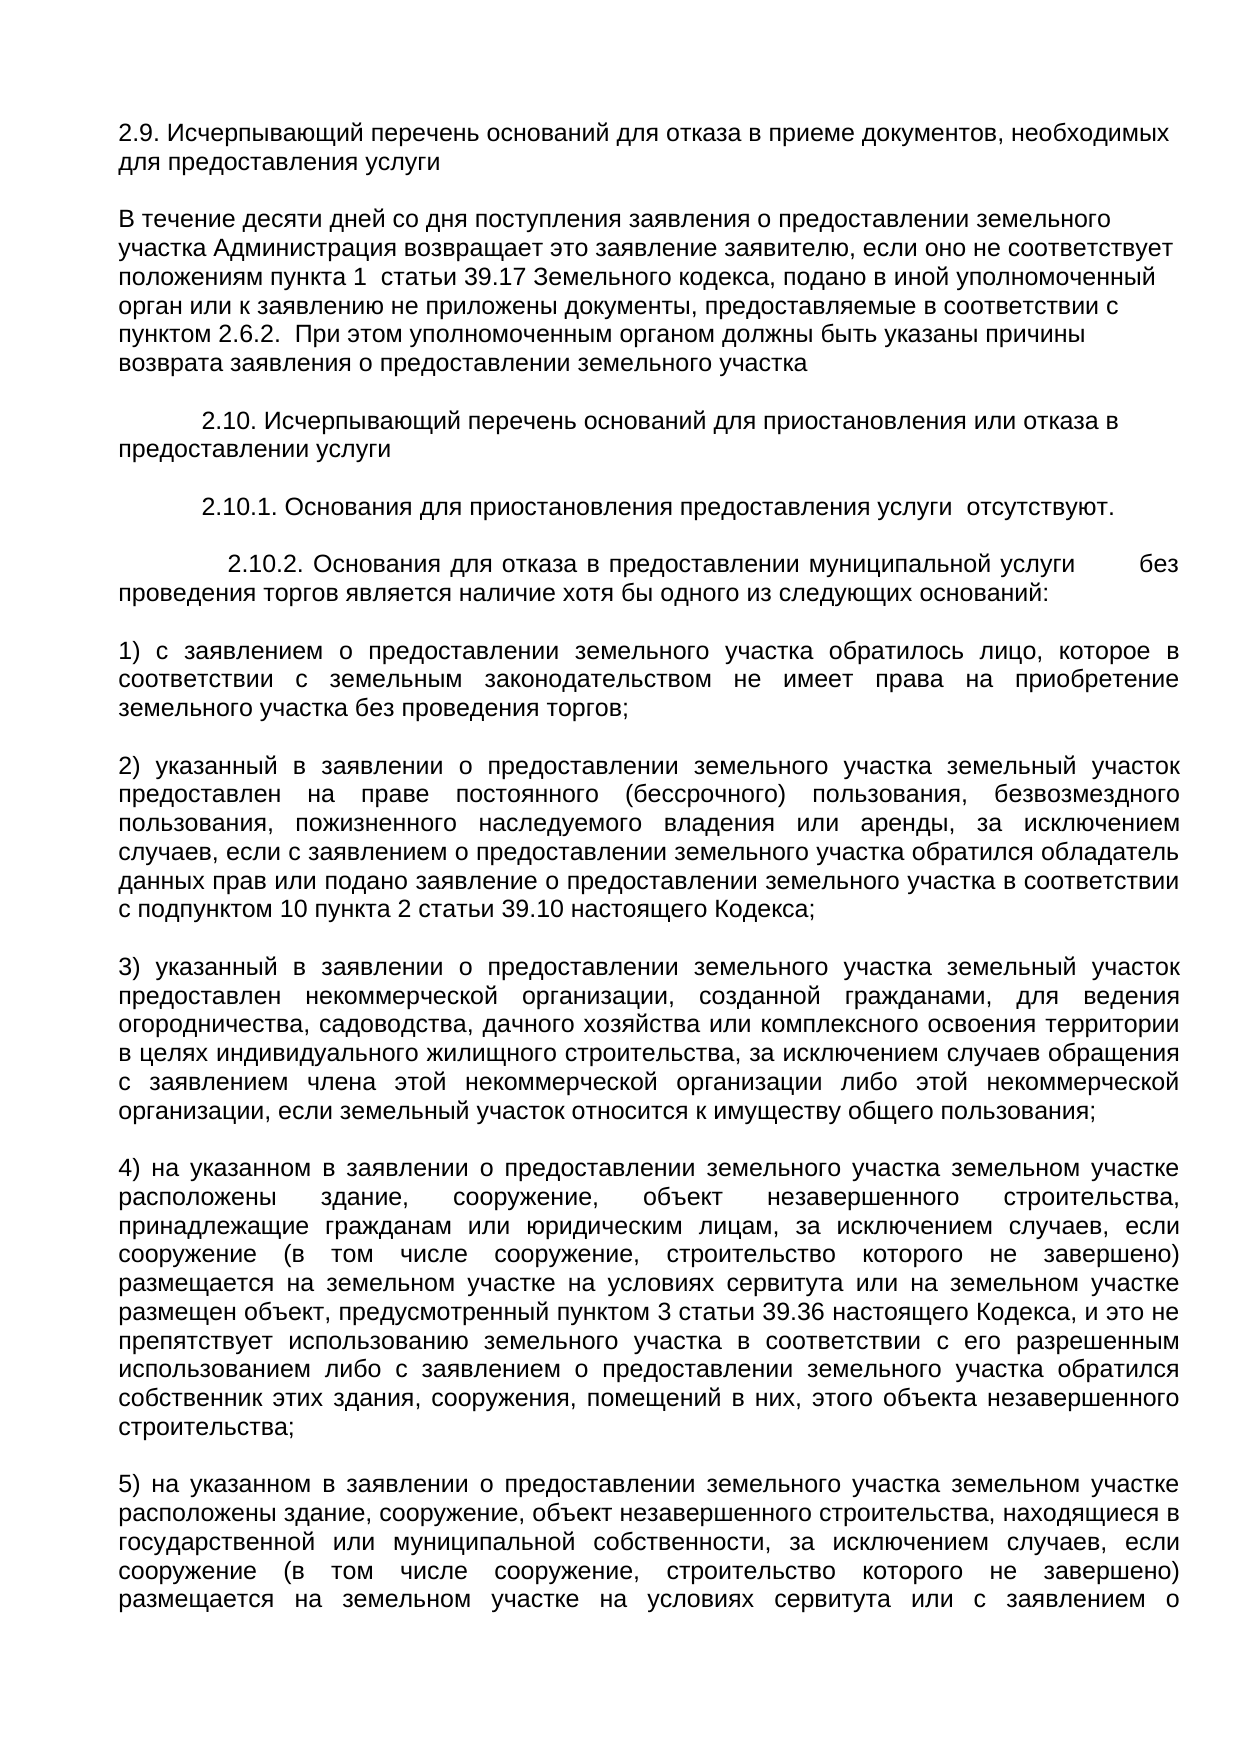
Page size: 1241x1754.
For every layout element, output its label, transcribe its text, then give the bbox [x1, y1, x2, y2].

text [118, 1469, 1181, 1613]
text 2.10.2. Основания для отказа в предоставлении муниципальной услуги без проведения торгов является наличие хотя бы одного из следующих оснований: [118, 549, 1181, 607]
text 1) с заявлением о предоставлении земельного участка обратилось лицо, которое в соответствии с земельным законодательством не имеет права на приобретение земельного участка без проведения торгов; [118, 636, 1181, 722]
text 3) указанный в заявлении о предоставлении земельного участка земельный участок предоставлен некоммерческой организации, созданной гражданами, для ведения огородничества, садоводства, дачного хозяйства или комплексного освоения территории в целях индивидуального жилищного строительства, за исключением случаев обращения с заявлением члена этой некоммерческой организации либо этой некоммерческой организации, если земельный участок относится к имуществу общего пользования; [118, 952, 1181, 1124]
text 2.10.1. Основания для приостановления предоставления услуги отсутствуют. [118, 492, 1181, 521]
text 2.10. Исчерпывающий перечень оснований для приостановления или отказа в предоставлении услуги [118, 406, 1181, 463]
text В течение десяти дней со дня поступления заявления о предоставлении земельного участка Администрация возвращает это заявление заявителю, если оно не соответствует положениям пункта 1 статьи 39.17 Земельного кодекса, подано в иной уполномоченный орган или к заявлению не приложены документы, предоставляемые в соответствии с пунктом 2.6.2. При этом уполномоченным органом должны быть указаны причины возврата заявления о предоставлении земельного участка [118, 204, 1181, 377]
text 2) указанный в заявлении о предоставлении земельного участка земельный участок предоставлен на праве постоянного (бессрочного) пользования, безвозмездного пользования, пожизненного наследуемого владения или аренды, за исключением случаев, если с заявлением о предоставлении земельного участка обратился обладатель данных прав или подано заявление о предоставлении земельного участка в соответствии с подпунктом 10 пункта 2 статьи 39.10 настоящего Кодекса; [118, 751, 1181, 923]
text 4) на указанном в заявлении о предоставлении земельного участка земельном участке расположены здание, сооружение, объект незавершенного строительства, принадлежащие гражданам или юридическим лицам, за исключением случаев, если сооружение (в том числе сооружение, строительство которого не завершено) размещается на земельном участке на условиях сервитута или на земельном участке размещен объект, предусмотренный пунктом 3 статьи 39.36 настоящего Кодекса, и это не препятствует использованию земельного участка в соответствии с его разрешенным использованием либо с заявлением о предоставлении земельного участка обратился собственник этих здания, сооружения, помещений в них, этого объекта незавершенного строительства; [118, 1153, 1181, 1441]
text 2.9. Исчерпывающий перечень оснований для отказа в приеме документов, необходимых для предоставления услуги [118, 118, 1181, 176]
